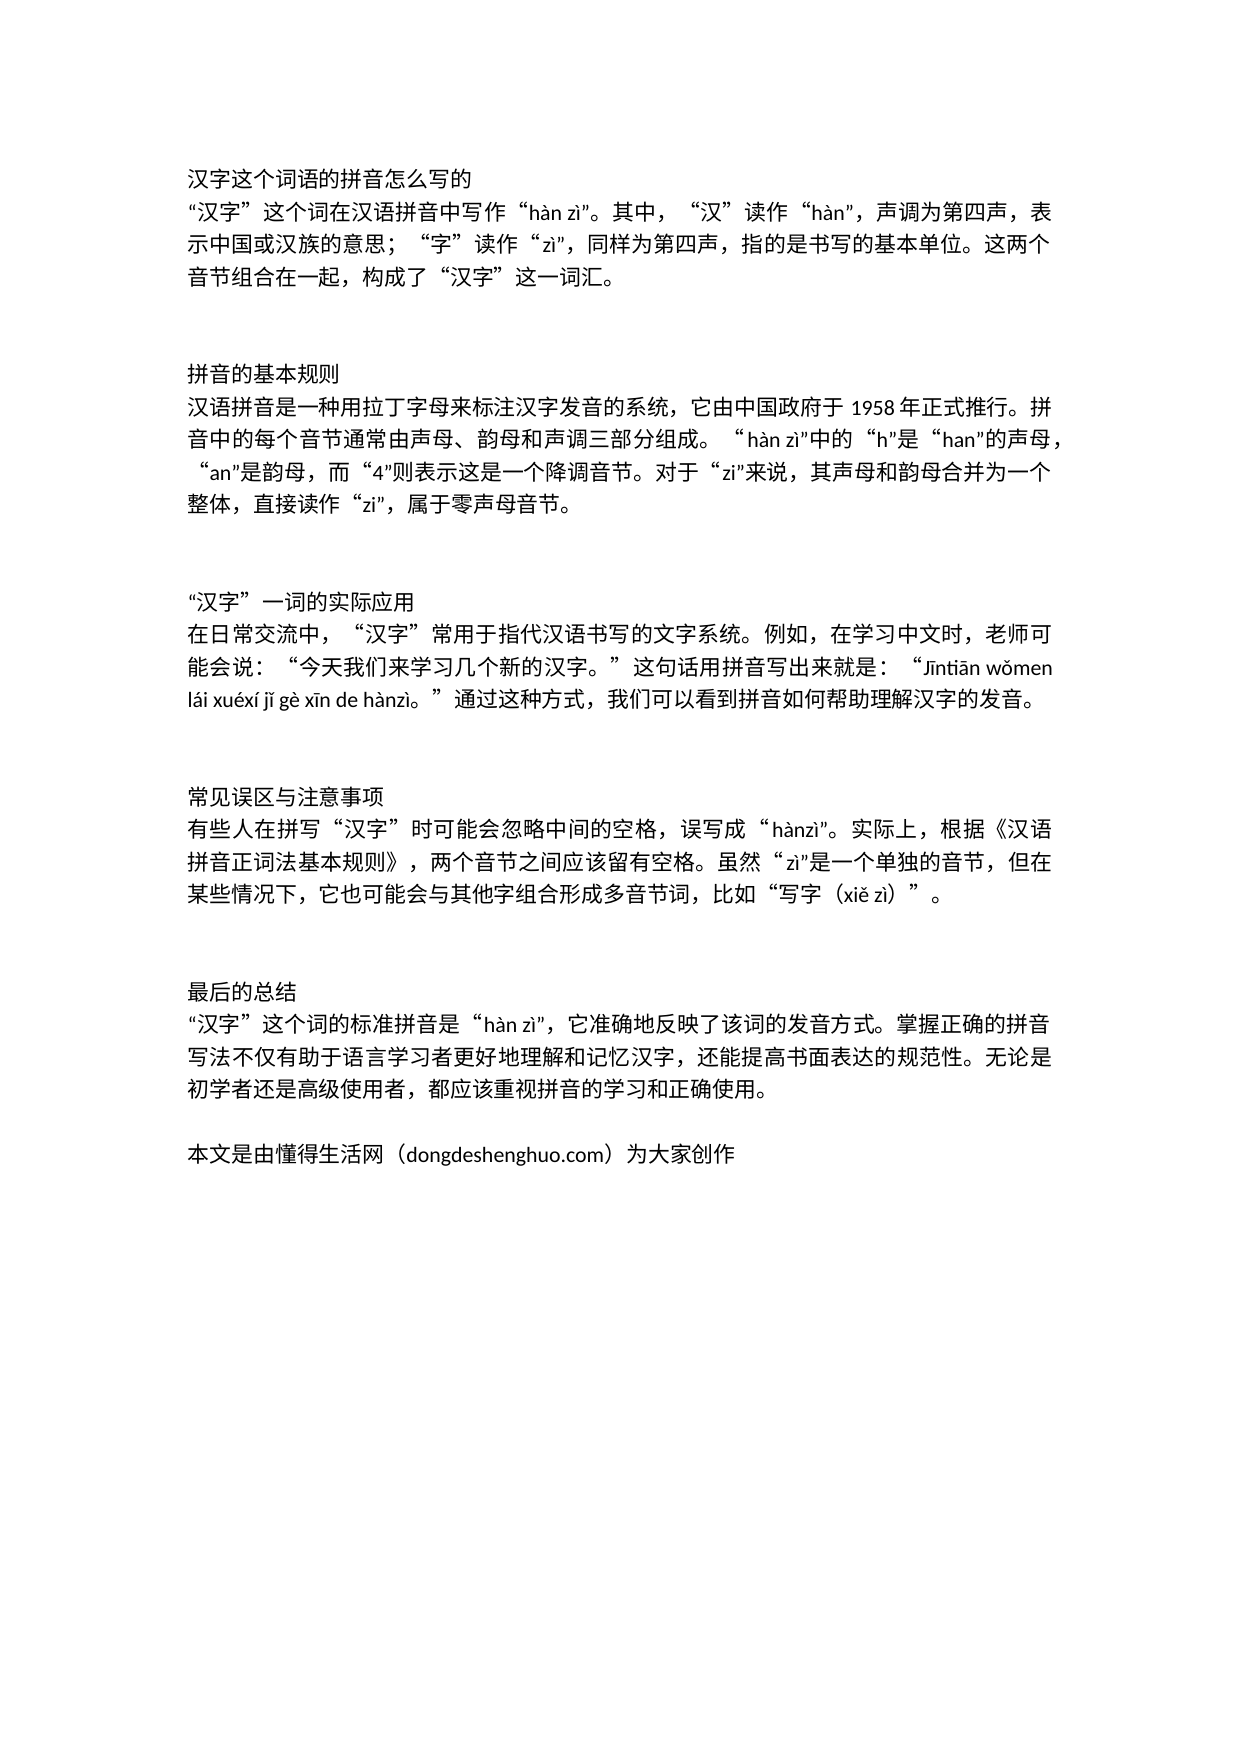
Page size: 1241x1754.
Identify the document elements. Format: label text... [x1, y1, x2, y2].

text 有些人在拼写“汉字”时可能会忽略中间的空格，误写成“hànzì”。实际上，根据《汉语拼音正词法基本规则》，两个音节之间应该留有空格。虽然“zì”是一个单独的音节，但在某些情况下，它也可能会与其他字组合形成多音节词，比如“写字（xiě zì）”。 [187, 812, 1053, 909]
text “汉字”这个词在汉语拼音中写作“hàn zì”。其中，“汉”读作“hàn”，声调为第四声，表示中国或汉族的意思；“字”读作“zì”，同样为第四声，指的是书写的基本单位。这两个音节组合在一起，构成了“汉字”这一词汇。 [187, 194, 1053, 292]
text 常见误区与注意事项 [187, 779, 1053, 812]
text “汉字”一词的实际应用 [187, 584, 1053, 617]
text “汉字”这个词的标准拼音是“hàn zì”，它准确地反映了该词的发音方式。掌握正确的拼音写法不仅有助于语言学习者更好地理解和记忆汉字，还能提高书面表达的规范性。无论是初学者还是高级使用者，都应该重视拼音的学习和正确使用。 [187, 1007, 1053, 1104]
text 汉字这个词语的拼音怎么写的 [187, 162, 1053, 194]
text 在日常交流中，“汉字”常用于指代汉语书写的文字系统。例如，在学习中文时，老师可能会说：“今天我们来学习几个新的汉字。”这句话用拼音写出来就是：“Jīntiān wǒmen lái xuéxí jǐ gè xīn de hànzì。”通过这种方式，我们可以看到拼音如何帮助理解汉字的发音。 [187, 617, 1053, 714]
text 最后的总结 [187, 974, 1053, 1007]
text 本文是由懂得生活网（dongdeshenghuo.com）为大家创作 [187, 1137, 1053, 1169]
text 汉语拼音是一种用拉丁字母来标注汉字发音的系统，它由中国政府于1958年正式推行。拼音中的每个音节通常由声母、韵母和声调三部分组成。“hàn zì”中的“h”是“han”的声母，“an”是韵母，而“4”则表示这是一个降调音节。对于“zi”来说，其声母和韵母合并为一个整体，直接读作“zi”，属于零声母音节。 [187, 389, 1053, 519]
text 拼音的基本规则 [187, 357, 1053, 389]
